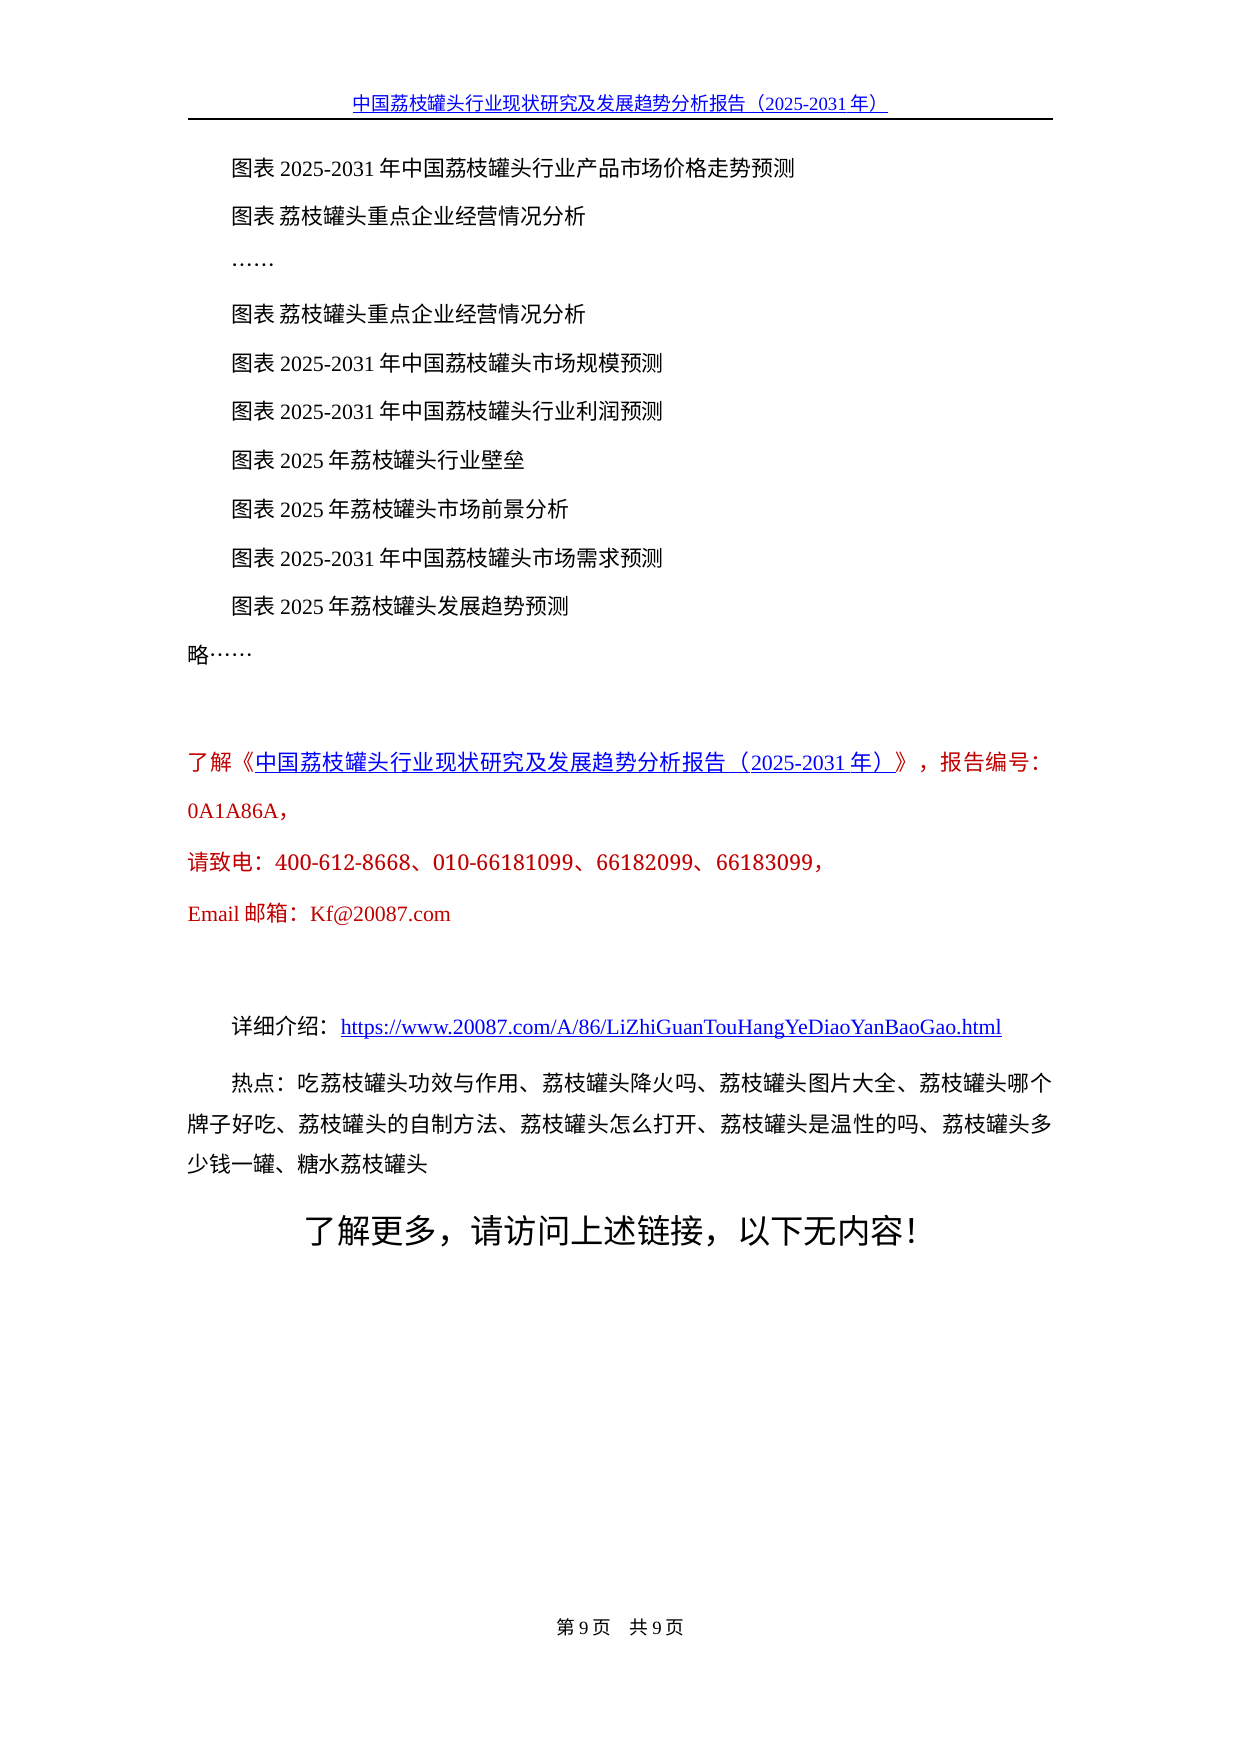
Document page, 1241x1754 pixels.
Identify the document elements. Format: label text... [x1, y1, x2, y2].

text 详细介绍：https://www.20087.com/A/86/LiZhiGuanTouHangYeDiaoYanBaoGao.html [187, 1009, 1053, 1041]
text 请致电：400-612-8668、010-66181099、66182099、66183099， [187, 844, 1053, 877]
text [187, 150, 1053, 670]
text 了解《中国荔枝罐头行业现状研究及发展趋势分析报告（2025-2031年）》，报告编号：0A1A86A， [187, 744, 1053, 825]
text Email邮箱：Kf@20087.com [187, 896, 1053, 928]
text 热点：吃荔枝罐头功效与作用、荔枝罐头降火吗、荔枝罐头图片大全、荔枝罐头哪个牌子好吃、荔枝罐头的自制方法、荔枝罐头怎么打开、荔枝罐头是温性的吗、荔枝罐头多少钱一罐、糖水荔枝罐头 [187, 1066, 1053, 1179]
title 了解更多，请访问上述链接，以下无内容！ [187, 1197, 1053, 1262]
